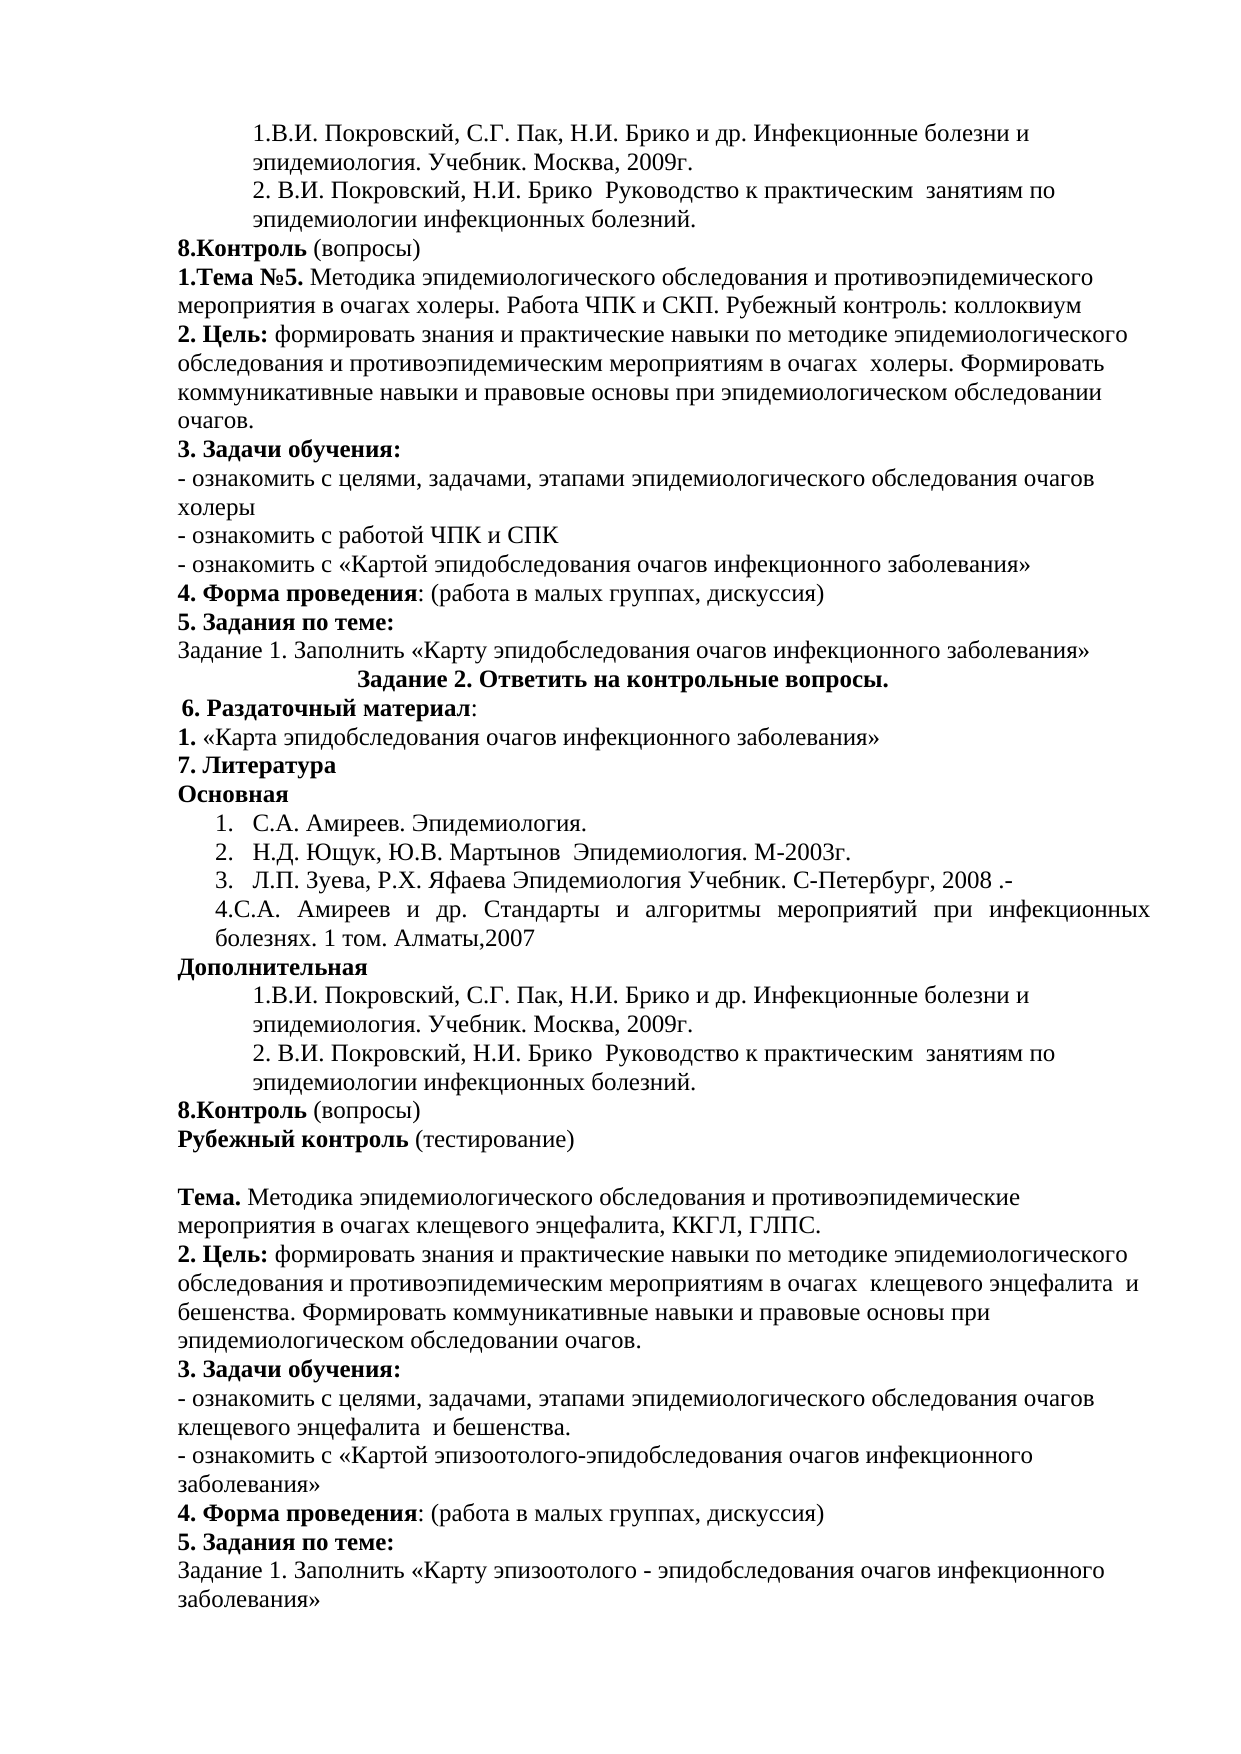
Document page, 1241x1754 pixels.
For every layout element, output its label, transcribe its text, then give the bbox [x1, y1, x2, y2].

text 8.Контроль (вопросы) [177, 1096, 1152, 1124]
text - ознакомить с целями, задачами, этапами эпидемиологического обследования очагов холеры [177, 463, 1152, 521]
text Рубежный контроль (тестирование) [177, 1124, 1152, 1153]
text 6. Раздаточный материал: [181, 693, 1152, 722]
text Задание 2. Ответить на контрольные вопросы. [177, 664, 1068, 693]
text 2. Цель: формировать знания и практические навыки по методике эпидемиологического обследования и противоэпидемическим мероприятиям в очагах холеры. Формировать коммуникативные навыки и правовые основы при эпидемиологическом обследовании очагов. [177, 319, 1152, 434]
text - ознакомить с целями, задачами, этапами эпидемиологического обследования очагов клещевого энцефалита и бешенства. [177, 1383, 1152, 1441]
text 3. Задачи обучения: [177, 1354, 1152, 1383]
list 1.В.И. Покровский, С.Г. Пак, Н.И. Брико и др. Инфекционные болезни и эпидемиология. Учебник. Москва, 2009г. [252, 981, 1152, 1038]
list 1.В.И. Покровский, С.Г. Пак, Н.И. Брико и др. Инфекционные болезни и эпидемиология. Учебник. Москва, 2009г. [252, 118, 1152, 176]
text 4. Форма проведения: (работа в малых группах, дискуссия) [177, 578, 1152, 607]
text - ознакомить с «Картой эпизоотолого-эпидобследования очагов инфекционного заболевания» [177, 1441, 1152, 1498]
text - ознакомить с работой ЧПК и СПК [177, 521, 1152, 549]
list 2. В.И. Покровский, Н.И. Брико Руководство к практическим занятиям по эпидемиологии инфекционных болезний. [252, 176, 1152, 233]
text 4. Форма проведения: (работа в малых группах, дискуссия) [177, 1498, 1152, 1527]
text Задание 1. Заполнить «Карту эпизоотолого - эпидобследования очагов инфекционного заболевания» [177, 1556, 1152, 1613]
list С.А. Амиреев. Эпидемиология. [215, 808, 1152, 837]
list 2. В.И. Покровский, Н.И. Брико Руководство к практическим занятиям по эпидемиологии инфекционных болезний. [252, 1038, 1152, 1096]
text Основная [177, 779, 1152, 808]
text 1.Тема №5. Методика эпидемиологического обследования и противоэпидемического мероприятия в очагах холеры. Работа ЧПК и СКП. Рубежный контроль: коллоквиум [177, 262, 1152, 319]
text 4.С.А. Амиреев и др. Стандарты и алгоритмы мероприятий при инфекционных болезнях. 1 том. Алматы,2007 [215, 894, 1152, 952]
text 2. Цель: формировать знания и практические навыки по методике эпидемиологического обследования и противоэпидемическим мероприятиям в очагах клещевого энцефалита и бешенства. Формировать коммуникативные навыки и правовые основы при эпидемиологическом обследовании очагов. [177, 1239, 1152, 1354]
text 8.Контроль (вопросы) [177, 233, 1152, 262]
text 3. Задачи обучения: [177, 434, 1152, 463]
text 1. «Карта эпидобследования очагов инфекционного заболевания» [177, 722, 1152, 751]
text - ознакомить с «Картой эпидобследования очагов инфекционного заболевания» [177, 549, 1152, 578]
text Задание 1. Заполнить «Карту эпидобследования очагов инфекционного заболевания» [177, 636, 1152, 664]
text 5. Задания по теме: [177, 1527, 1152, 1556]
text 5. Задания по теме: [177, 607, 1152, 636]
text 7. Литература [177, 751, 1152, 779]
list Л.П. Зуева, Р.Х. Яфаева Эпидемиология Учебник. С-Петербург, 2008 .- [215, 866, 1152, 894]
text Дополнительная [177, 952, 1152, 981]
list Н.Д. Ющук, Ю.В. Мартынов Эпидемиология. М-2003г. [215, 837, 1152, 866]
text Тема. Методика эпидемиологического обследования и противоэпидемические мероприятия в очагах клещевого энцефалита, ККГЛ, ГЛПС. [177, 1182, 1152, 1239]
